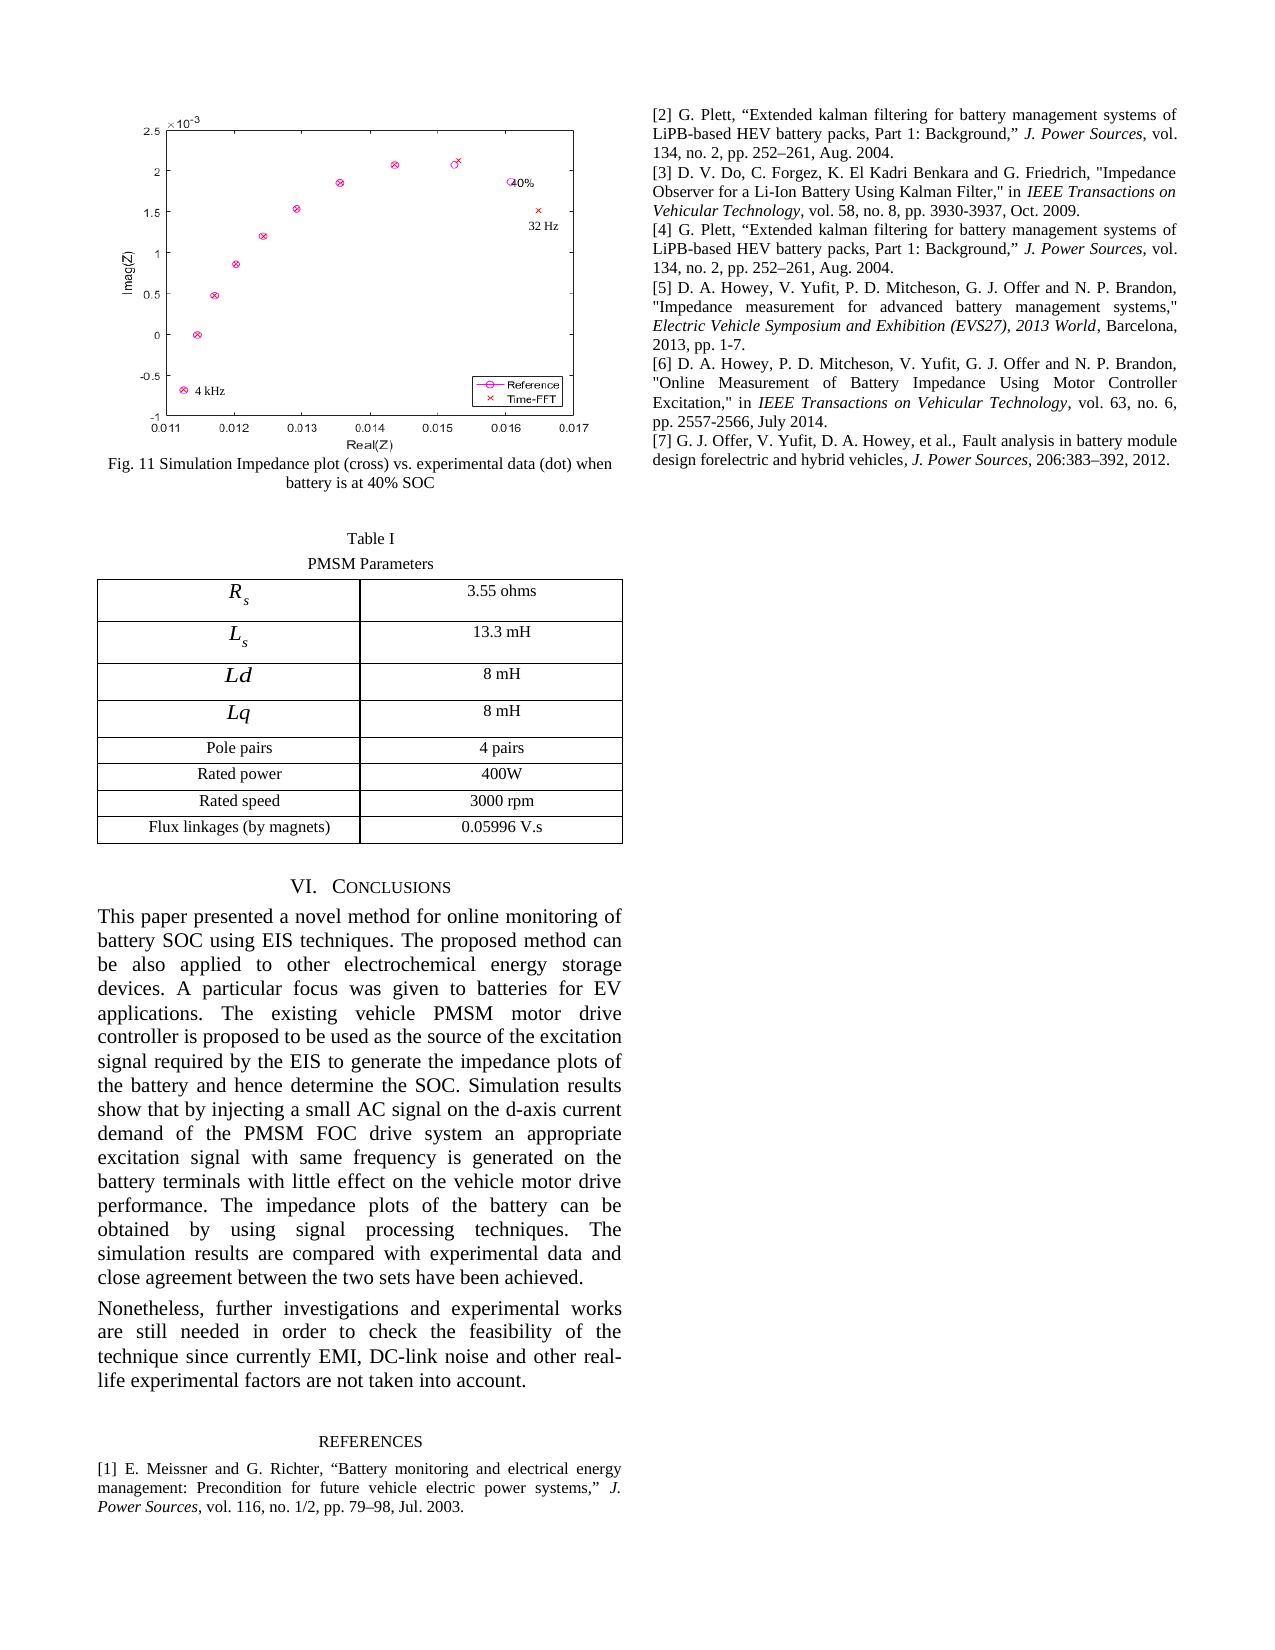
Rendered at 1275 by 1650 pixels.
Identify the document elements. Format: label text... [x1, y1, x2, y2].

table_cell 3000 rpm [361, 791, 622, 816]
text [7] G. J. Offer, V. Yufit, D. A. Howey, et al., Fault analysis in battery module design forelectric and hybrid vehicles, J. Power Sources, 206:383–392, 2012. [652, 431, 1177, 469]
text [5] D. A. Howey, V. Yufit, P. D. Mitcheson, G. J. Offer and N. P. Brandon, "Impedance measurement for advanced battery management systems," Electric Vehicle Symposium and Exhibition (EVS27), 2013 World, Barcelona, 2013, pp. 1-7. [652, 277, 1177, 354]
table_cell 8 mH [361, 701, 622, 737]
picture [97, 105, 623, 454]
subtitle Conclusions [97, 874, 622, 898]
table_cell [98, 580, 359, 621]
list Fig. 11 Simulation Impedance plot (cross) vs. experimental data (dot) when battery is at 40% SOC [97, 454, 622, 492]
table_cell Flux linkages (by magnets) [98, 817, 359, 842]
text [3] D. V. Do, C. Forgez, K. El Kadri Benkara and G. Friedrich, "Impedance Observer for a Li-Ion Battery Using Kalman Filter," in IEEE Transactions on Vehicular Technology, vol. 58, no. 8, pp. 3930-3937, Oct. 2009. [652, 162, 1177, 220]
text [1] E. Meissner and G. Richter, “Battery monitoring and electrical energy management: Precondition for future vehicle electric power systems,” J. Power Sources, vol. 116, no. 1/2, pp. 79–98, Jul. 2003. [97, 1458, 622, 1516]
table_cell Rated speed [98, 791, 359, 816]
table_cell 8 mH [361, 664, 622, 700]
table_cell 13.3 mH [361, 622, 622, 663]
table_cell Rated power [98, 764, 359, 789]
table_cell 4 pairs [361, 738, 622, 763]
table_cell 3.55 ohms [361, 580, 622, 621]
subtitle references [97, 1428, 622, 1452]
table_cell 400W [361, 764, 622, 789]
text [4] G. Plett, “Extended kalman filtering for battery management systems of LiPB-based HEV battery packs, Part 1: Background,” J. Power Sources, vol. 134, no. 2, pp. 252–261, Aug. 2004. [652, 220, 1177, 277]
table_cell [98, 622, 359, 663]
text Nonetheless, further investigations and experimental works are still needed in order to check the feasibility of the technique since currently EMI, DC-link noise and other real-life experimental factors are not taken into account. [97, 1295, 622, 1392]
table_cell [98, 701, 359, 737]
table_header Table I PMSM Parameters [98, 529, 622, 579]
table_cell 0.05996 V.s [361, 817, 622, 842]
text [6] D. A. Howey, P. D. Mitcheson, V. Yufit, G. J. Offer and N. P. Brandon, "Online Measurement of Battery Impedance Using Motor Controller Excitation," in IEEE Transactions on Vehicular Technology, vol. 63, no. 6, pp. 2557-2566, July 2014. [652, 354, 1177, 431]
table_cell [98, 664, 359, 700]
text [2] G. Plett, “Extended kalman filtering for battery management systems of LiPB-based HEV battery packs, Part 1: Background,” J. Power Sources, vol. 134, no. 2, pp. 252–261, Aug. 2004. [652, 105, 1177, 162]
text This paper presented a novel method for online monitoring of battery SOC using EIS techniques. The proposed method can be also applied to other electrochemical energy storage devices. A particular focus was given to batteries for EV applications. The existing vehicle PMSM motor drive controller is proposed to be used as the source of the excitation signal required by the EIS to generate the impedance plots of the battery and hence determine the SOC. Simulation results show that by injecting a small AC signal on the d-axis current demand of the PMSM FOC drive system an appropriate excitation signal with same frequency is generated on the battery terminals with little effect on the vehicle motor drive performance. The impedance plots of the battery can be obtained by using signal processing techniques. The simulation results are compared with experimental data and close agreement between the two sets have been achieved. [97, 904, 622, 1289]
table_cell Pole pairs [98, 738, 359, 763]
